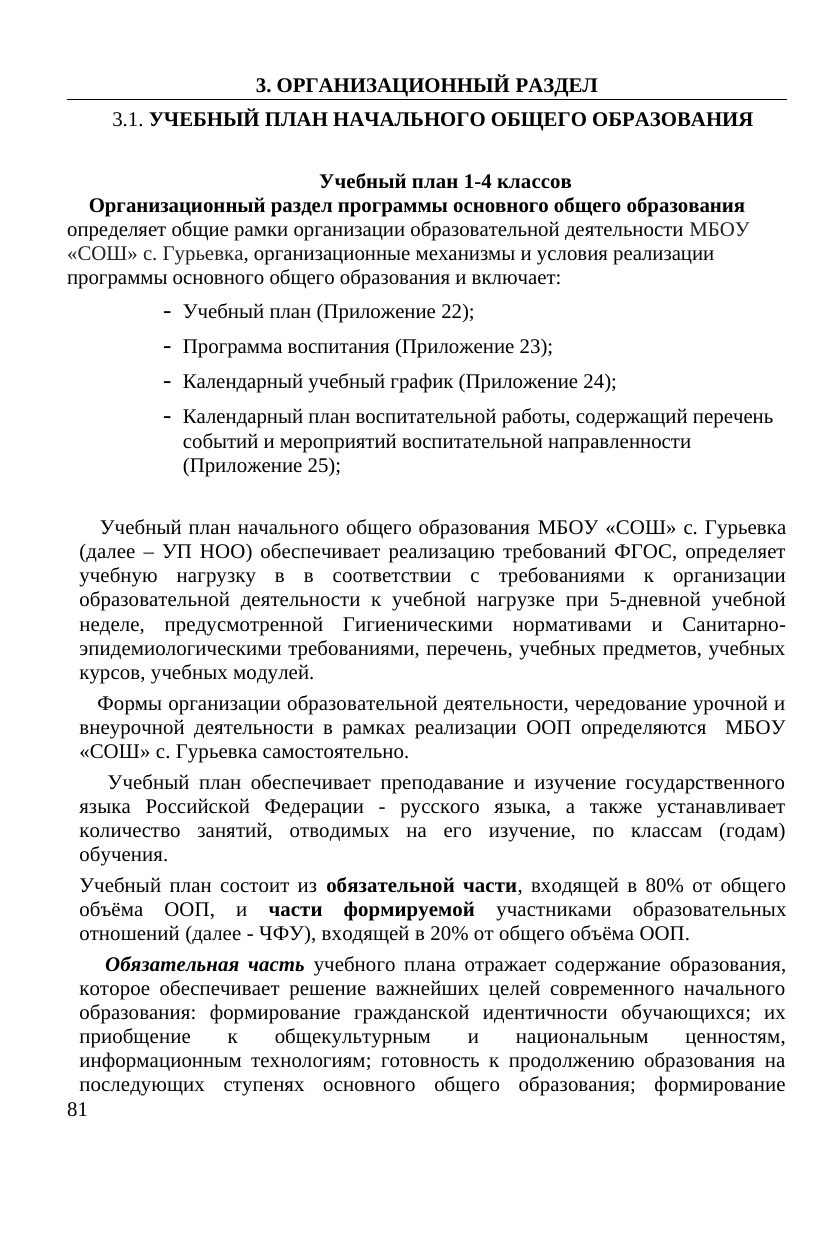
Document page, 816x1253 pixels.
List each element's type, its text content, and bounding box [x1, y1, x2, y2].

list Программа воспитания (Приложение 23); [163, 331, 787, 359]
subtitle Учебный план начального общего образования МБОУ «СОШ» с. Гурьевка (далее – УП НОО) обеспечивает реализацию требований ФГОС, определяет учебную нагрузку в в соответствии с требованиями к организации образовательной деятельности к учебной нагрузке при 5-дневной учебной неделе, предусмотренной Гигиеническими нормативами и Санитарно-эпидемиологическими требованиями, перечень, учебных предметов, учебных курсов, учебных модулей. [79, 515, 787, 684]
subtitle Учебный план обеспечивает преподавание и изучение государственного языка Российской Федерации - русского языка, а также устанавливает количество занятий, отводимых на его изучение, по классам (годам) обучения. [79, 769, 787, 866]
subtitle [79, 952, 787, 1096]
text Организационный раздел программы основного общего образования определяет общие рамки организации образовательной деятельности МБОУ «СОШ» с. Гурьевка, организационные механизмы и условия реализации программы основного общего образования и включает: [67, 193, 787, 289]
subtitle 3. ОРГАНИЗАЦИОННЫЙ РАЗДЕЛ [67, 73, 787, 99]
subtitle Формы организации образовательной деятельности, чередование урочной и внеурочной деятельности в рамках реализации ООП определяются МБОУ «СОШ» с. Гурьевка самостоятельно. [79, 691, 787, 763]
list Календарный план воспитательной работы, содержащий перечень событий и мероприятий воспитательной направленности (Приложение 25); [163, 401, 787, 477]
subtitle 3.1. УЧЕБНЫЙ ПЛАН НАЧАЛЬНОГО ОБЩЕГО ОБРАЗОВАНИЯ [79, 107, 787, 131]
list Учебный план (Приложение 22); [163, 296, 787, 324]
list Календарный учебный график (Приложение 24); [163, 366, 787, 394]
subtitle Учебный план 1-4 классов [67, 169, 787, 193]
subtitle Учебный план состоит из обязательной части, входящей в 80% от общего объёма ООП, и части формируемой участниками образовательных отношений (далее - ЧФУ), входящей в 20% от общего объёма ООП. [79, 873, 787, 945]
